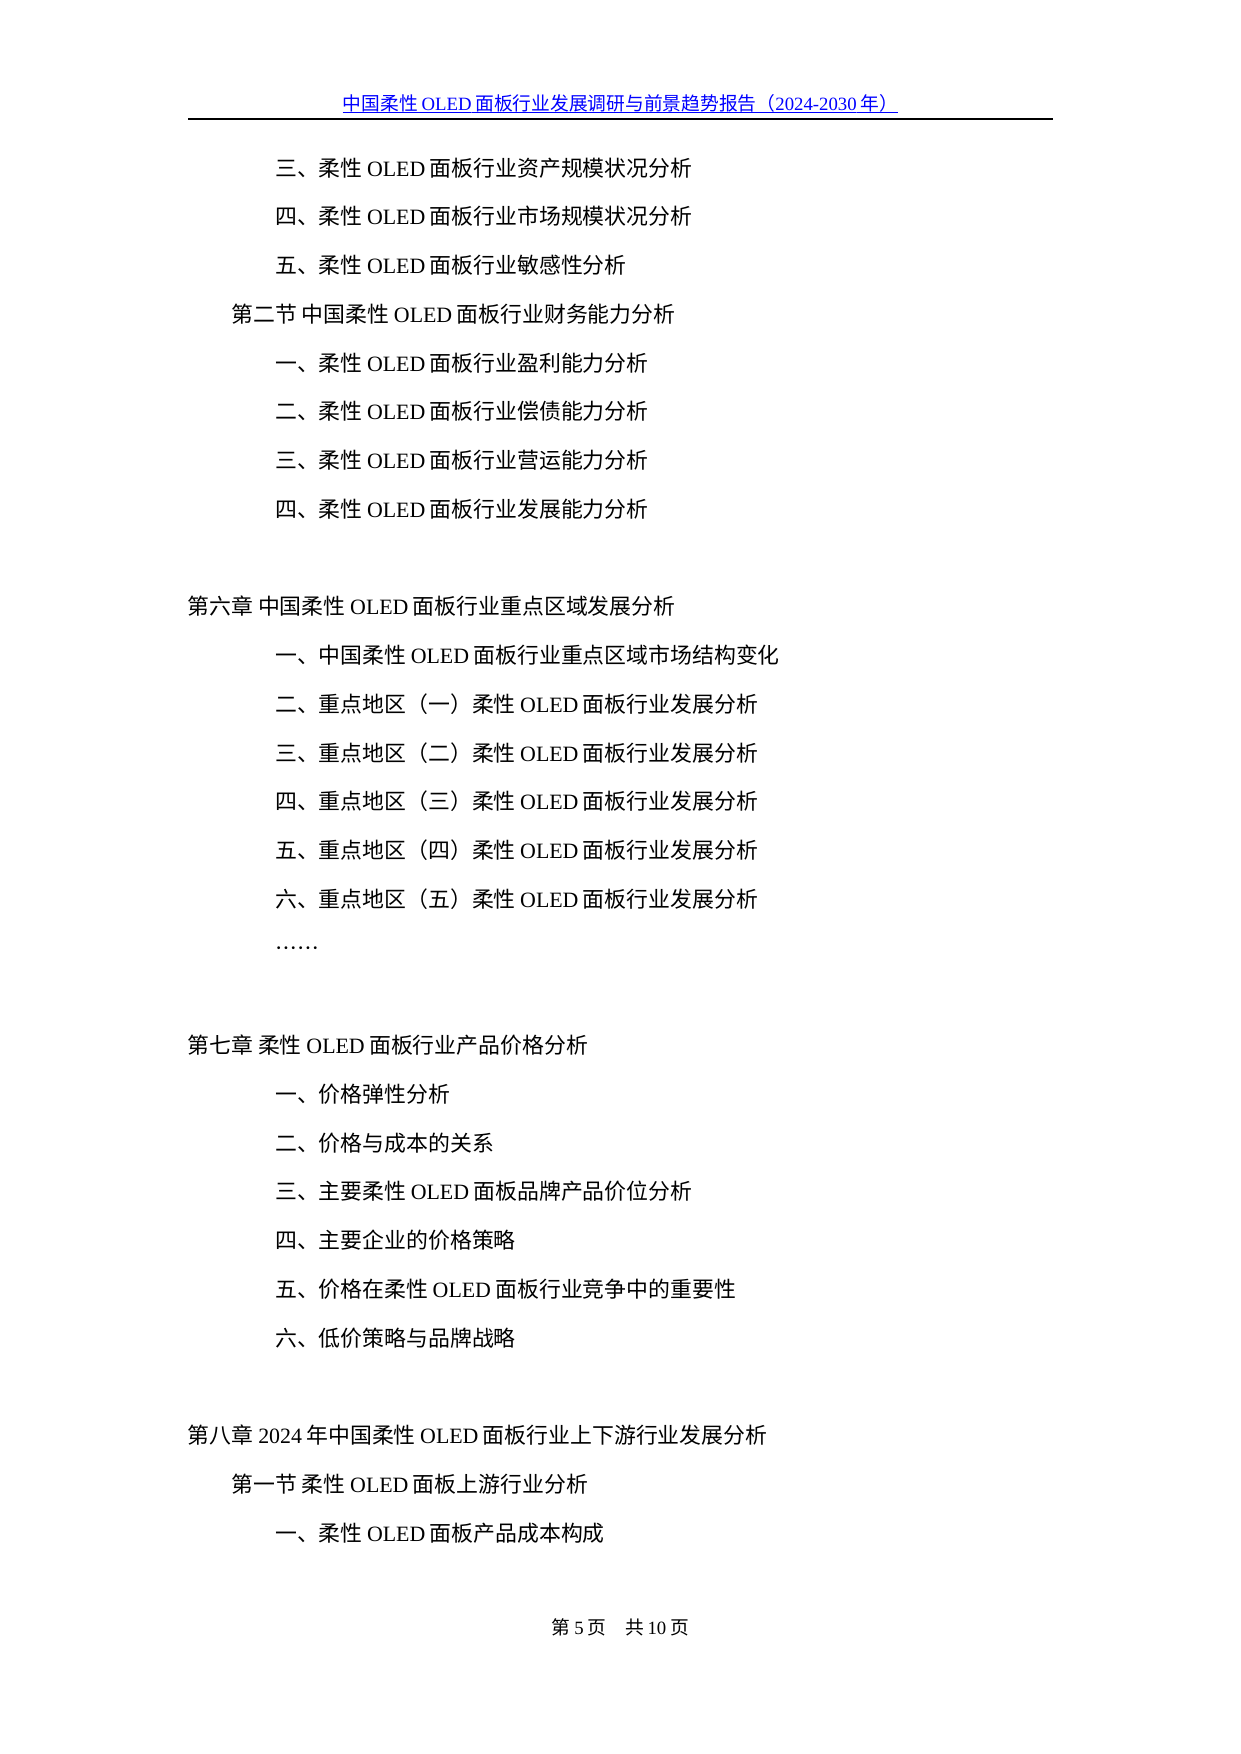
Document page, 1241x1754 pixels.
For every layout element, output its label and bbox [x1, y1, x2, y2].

text [187, 150, 1053, 1548]
